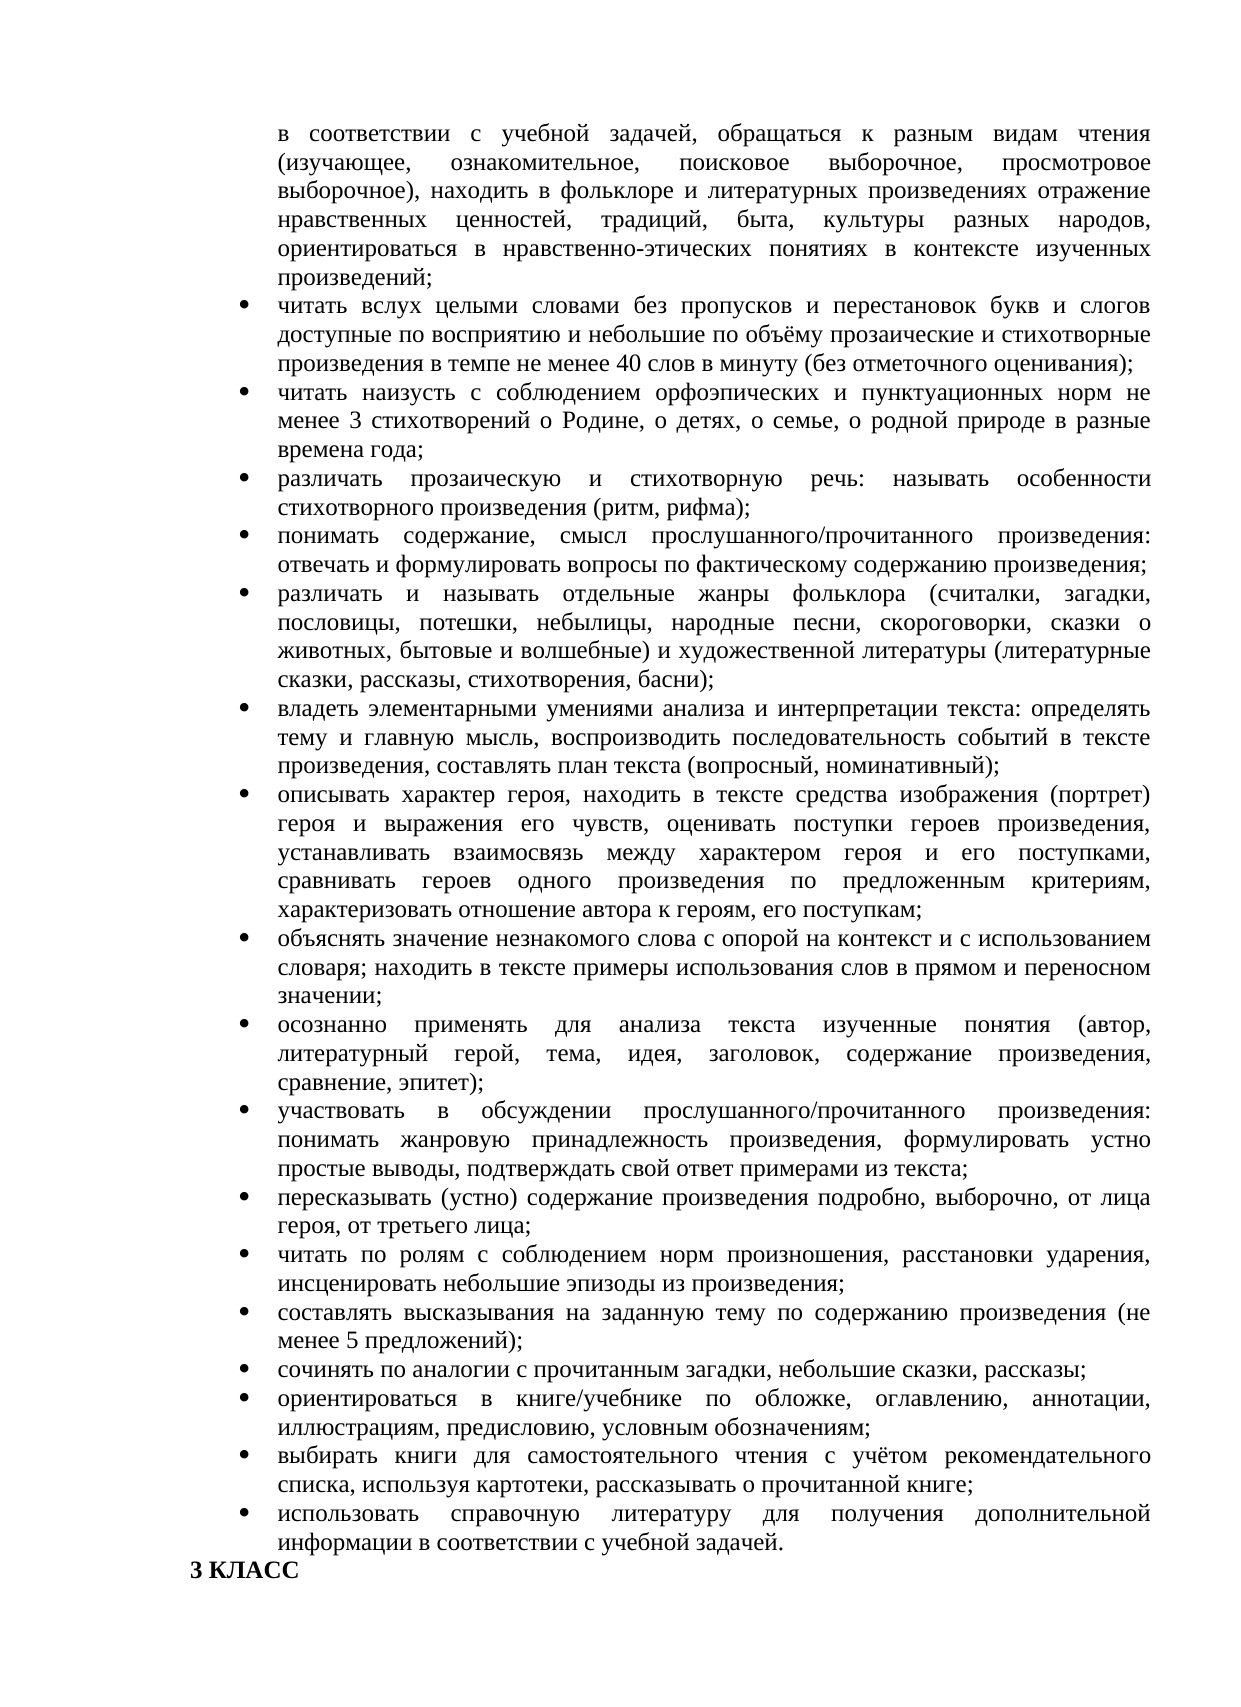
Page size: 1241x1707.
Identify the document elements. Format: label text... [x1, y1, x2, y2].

list участвовать в обсуждении прослушанного/прочитанного произведения: понимать жанровую принадлежность произведения, формулировать устно простые выводы, подтверждать свой ответ примерами из текста; [240, 1096, 1152, 1182]
list составлять высказывания на заданную тему по содержанию произведения (не менее 5 предложений); [240, 1297, 1152, 1354]
list читать по ролям с соблюдением норм произношения, расстановки ударения, инсценировать небольшие эпизоды из произведения; [240, 1239, 1152, 1297]
list различать прозаическую и стихотворную речь: называть особенности стихотворного произведения (ритм, рифма); [240, 463, 1152, 521]
list описывать характер героя, находить в тексте средства изображения (портрет) героя и выражения его чувств, оценивать поступки героев произведения, устанавливать взаимосвязь между характером героя и его поступками, сравнивать героев одного произведения по предложенным критериям, характеризовать отношение автора к героям, его поступкам; [240, 779, 1152, 923]
list осознанно применять для анализа текста изученные понятия (автор, литературный герой, тема, идея, заголовок, содержание произведения, сравнение, эпитет); [240, 1009, 1152, 1096]
list различать и называть отдельные жанры фольклора (считалки, загадки, пословицы, потешки, небылицы, народные песни, скороговорки, сказки о животных, бытовые и волшебные) и художественной литературы (литературные сказки, рассказы, стихотворения, басни); [240, 578, 1152, 693]
text 3 КЛАСС [190, 1556, 1152, 1584]
list объяснять значение незнакомого слова с опорой на контекст и с использованием словаря; находить в тексте примеры использования слов в прямом и переносном значении; [240, 923, 1152, 1009]
list читать наизусть с соблюдением орфоэпических и пунктуационных норм не менее 3 стихотворений о Родине, о детях, о семье, о родной природе в разные времена года; [240, 377, 1152, 463]
list ориентироваться в книге/учебнике по обложке, оглавлению, аннотации, иллюстрациям, предисловию, условным обозначениям; [240, 1383, 1152, 1441]
list понимать содержание, смысл прослушанного/прочитанного произведения: отвечать и формулировать вопросы по фактическому содержанию произведения; [240, 521, 1152, 578]
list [240, 118, 1152, 291]
list выбирать книги для самостоятельного чтения с учётом рекомендательного списка, используя картотеки, рассказывать о прочитанной книге; [240, 1441, 1152, 1498]
list пересказывать (устно) содержание произведения подробно, выборочно, от лица героя, от третьего лица; [240, 1182, 1152, 1239]
list читать вслух целыми словами без пропусков и перестановок букв и слогов доступные по восприятию и небольшие по объёму прозаические и стихотворные произведения в темпе не менее 40 слов в минуту (без отметочного оценивания); [240, 291, 1152, 377]
list использовать справочную литературу для получения дополнительной информации в соответствии с учебной задачей. [240, 1498, 1152, 1556]
list сочинять по аналогии с прочитанным загадки, небольшие сказки, рассказы; [240, 1354, 1152, 1383]
list владеть элементарными умениями анализа и интерпретации текста: определять тему и главную мысль, воспроизводить последовательность событий в тексте произведения, составлять план текста (вопросный, номинативный); [240, 693, 1152, 779]
